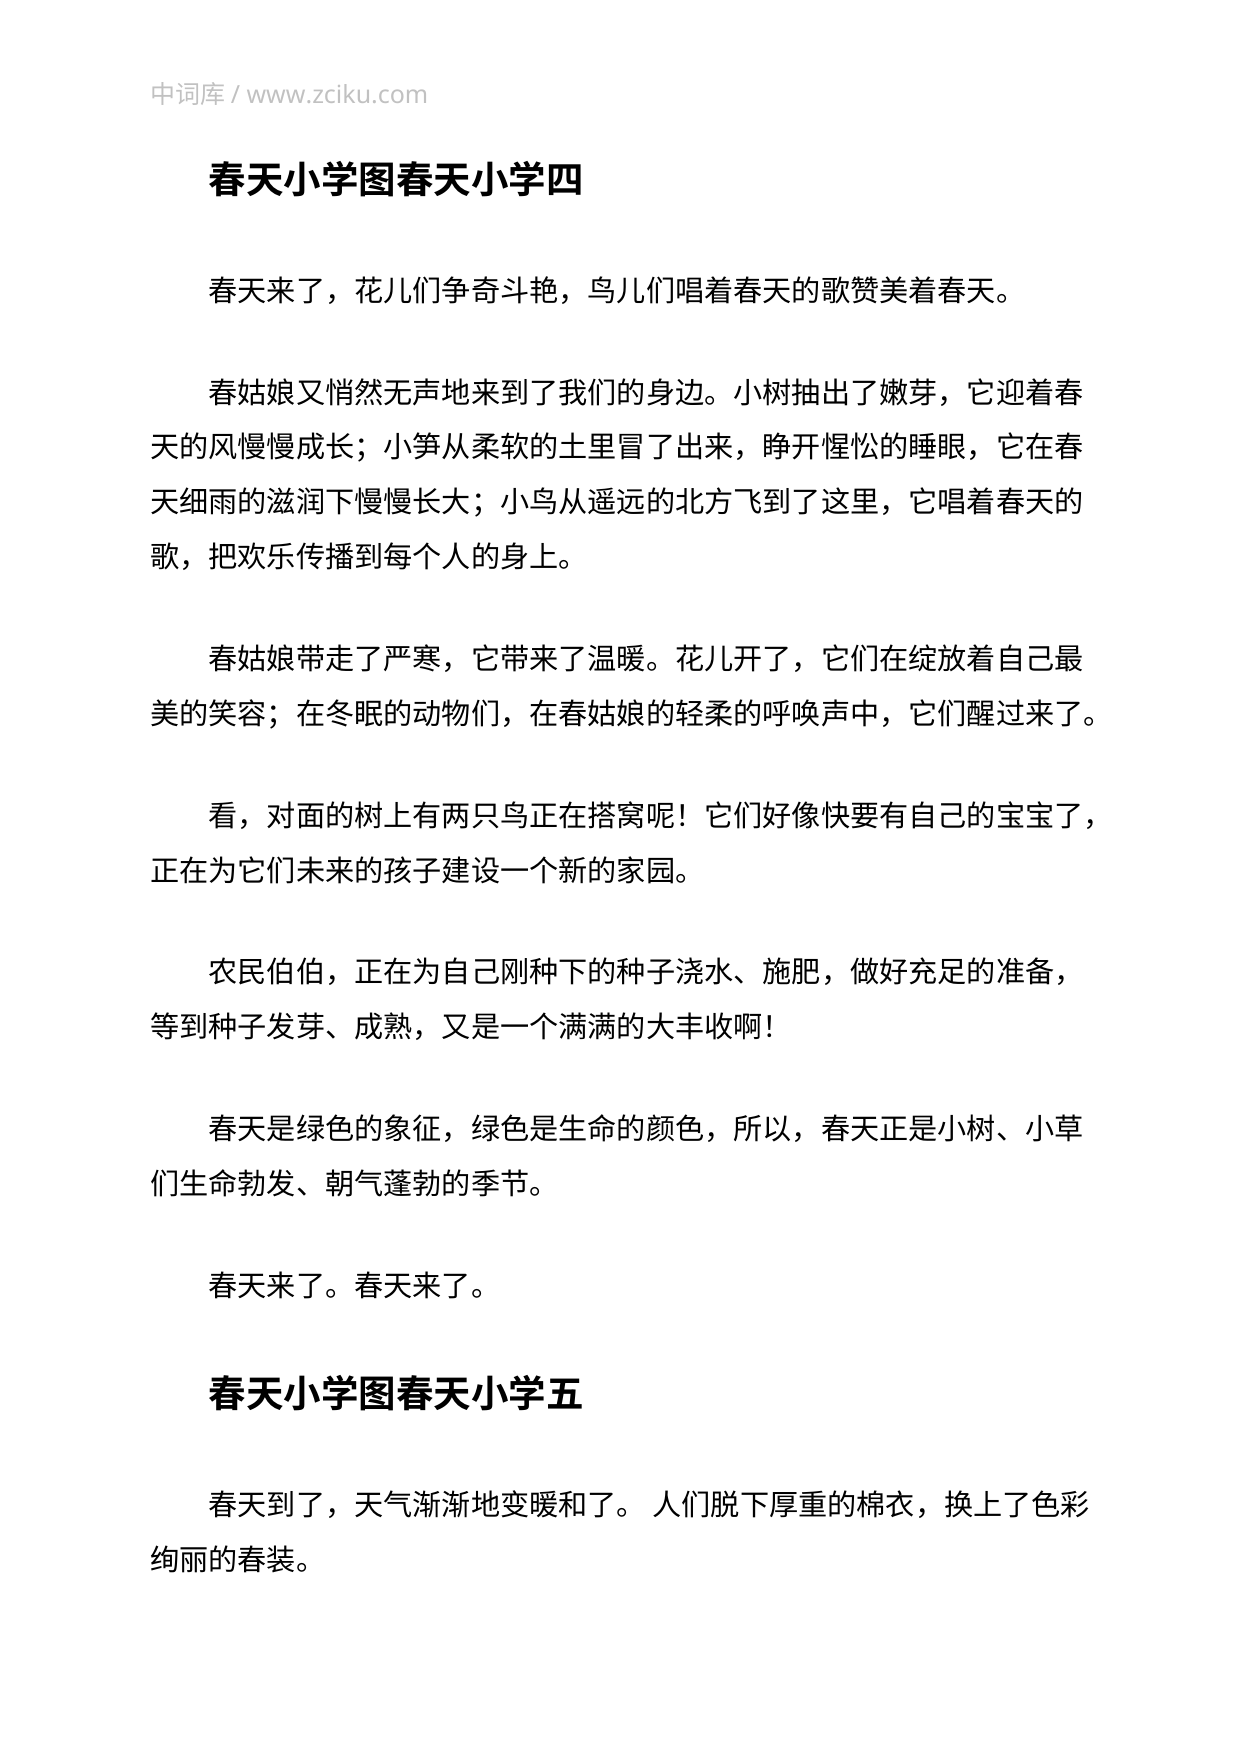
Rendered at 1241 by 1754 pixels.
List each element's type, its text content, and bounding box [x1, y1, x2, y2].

text 春天小学图春天小学四 [150, 150, 1090, 204]
text 看，对面的树上有两只鸟正在搭窝呢！它们好像快要有自己的宝宝了，正在为它们未来的孩子建设一个新的家园。 [150, 792, 1090, 889]
text 春天来了。春天来了。 [150, 1262, 1090, 1304]
text 春姑娘带走了严寒，它带来了温暖。花儿开了，它们在绽放着自己最美的笑容；在冬眠的动物们，在春姑娘的轻柔的呼唤声中，它们醒过来了。 [150, 636, 1090, 733]
text 春天是绿色的象征，绿色是生命的颜色，所以，春天正是小树、小草们生命勃发、朝气蓬勃的季节。 [150, 1106, 1090, 1203]
text 春天来了，花儿们争奇斗艳，鸟儿们唱着春天的歌赞美着春天。 [150, 267, 1090, 310]
text 春天到了，天气渐渐地变暖和了。 人们脱下厚重的棉衣，换上了色彩绚丽的春装。 [150, 1481, 1090, 1579]
text 春天小学图春天小学五 [150, 1364, 1090, 1418]
text 农民伯伯，正在为自己刚种下的种子浇水、施肥，做好充足的准备，等到种子发芽、成熟，又是一个满满的大丰收啊！ [150, 949, 1090, 1046]
text 春姑娘又悄然无声地来到了我们的身边。小树抽出了嫩芽，它迎着春天的风慢慢成长；小笋从柔软的土里冒了出来，睁开惺忪的睡眼，它在春天细雨的滋润下慢慢长大；小鸟从遥远的北方飞到了这里，它唱着春天的歌，把欢乐传播到每个人的身上。 [150, 369, 1090, 576]
